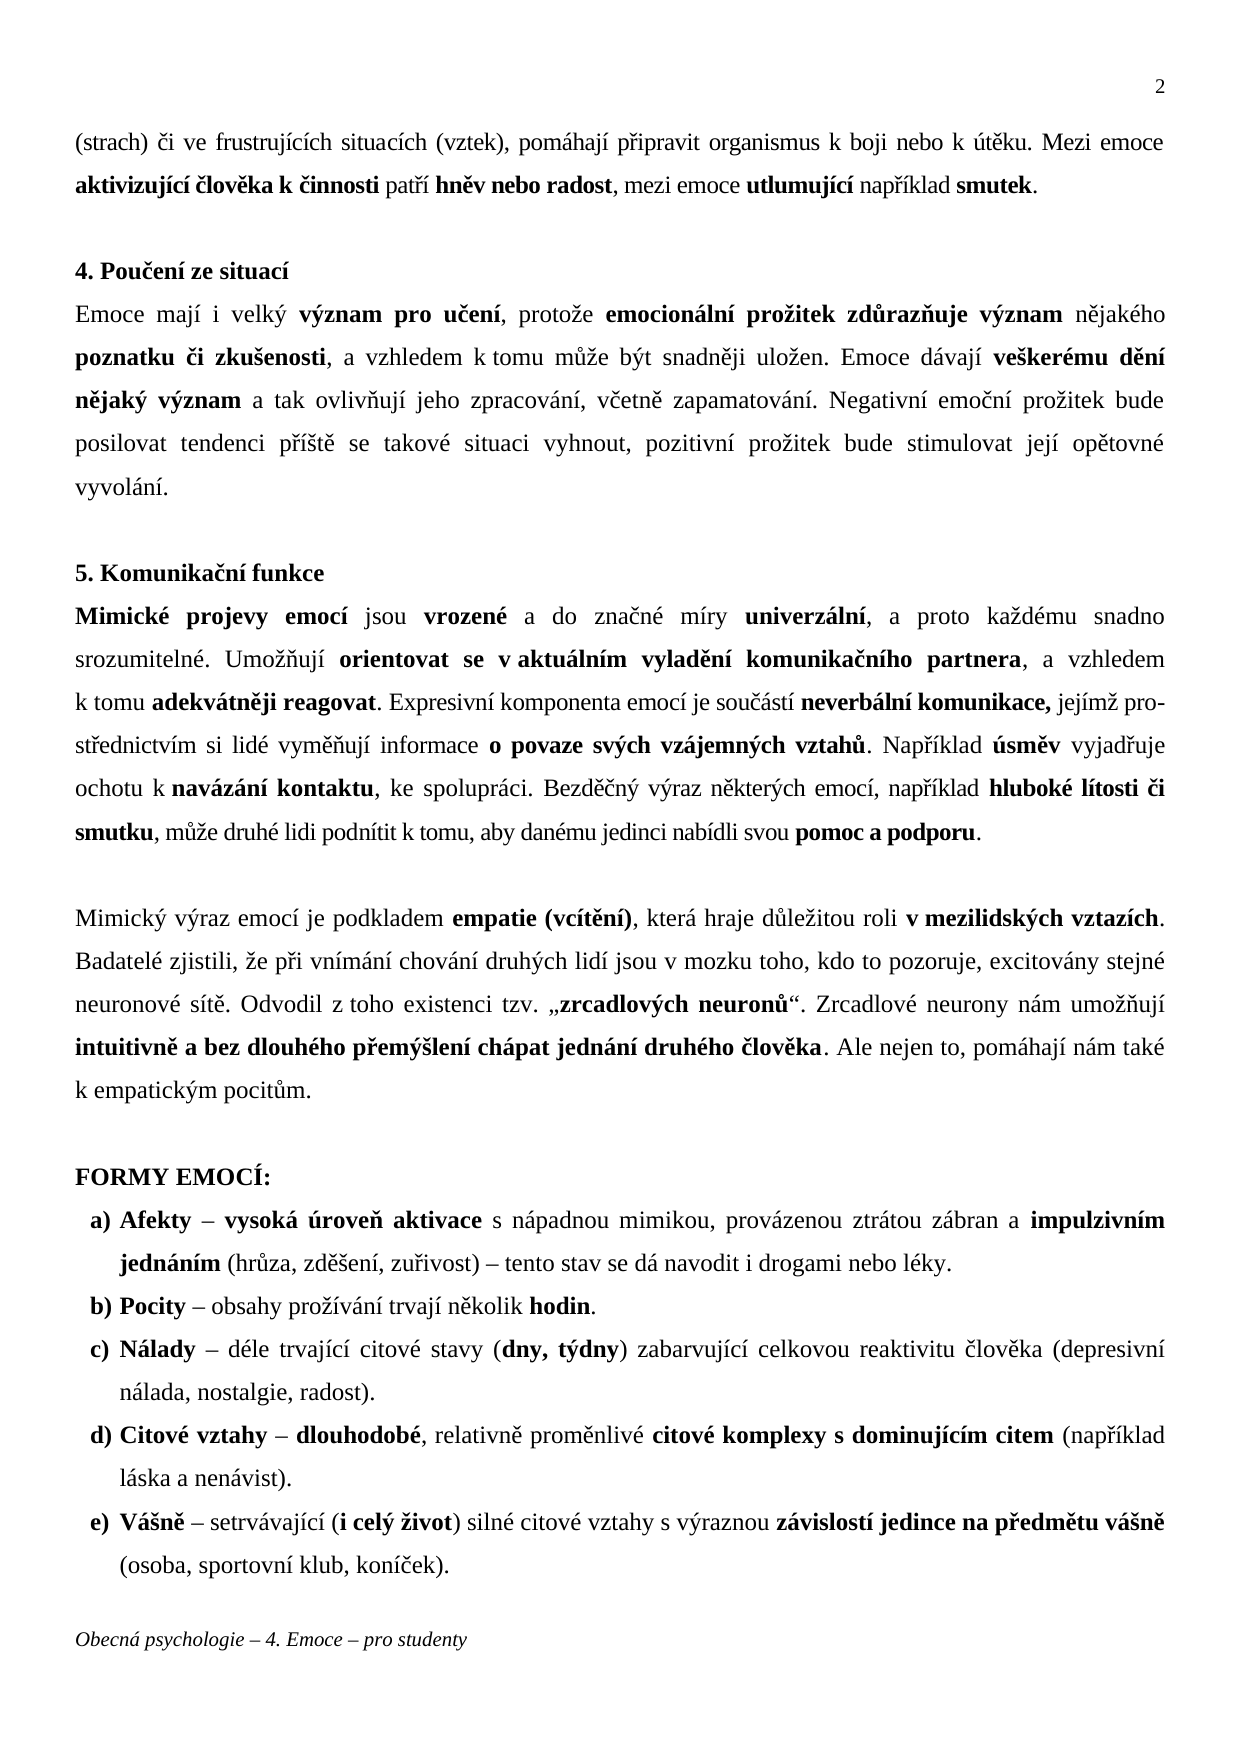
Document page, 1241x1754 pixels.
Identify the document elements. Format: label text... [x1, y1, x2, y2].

text 5. Komunikační funkce [75, 558, 1165, 587]
list Nálady – déle trvající citové stavy (dny, týdny) zabarvující celkovou reaktivitu člověka (depresivní nálada, nostalgie, radost). [90, 1334, 1165, 1406]
list Vášně – setrvávající (i celý život) silné citové vztahy s výraznou závislostí jedince na předmětu vášně (osoba, sportovní klub, koníček). [90, 1507, 1165, 1578]
text Emoce mají i velký význam pro učení, protože emocionální prožitek zdůrazňuje význam nějakého poznatku či zkušenosti, a vzhledem k tomu může být snadněji uložen. Emoce dávají veškerému dění nějaký význam a tak ovlivňují jeho zpracování, včetně zapamatování. Negativní emoční prožitek bude posilovat tendenci příště se takové situaci vyhnout, pozitivní prožitek bude stimulovat její opětovné vyvolání. [75, 299, 1165, 500]
text Mimické projevy emocí jsou vrozené a do značné míry univerzální, a proto každému snadno srozumitelné. Umožňují orientovat se v aktuálním vyladění komunikačního partnera, a vzhledem k tomu adekvátněji reagovat. Expresivní komponenta emocí je součástí neverbální komunikace, jejímž prostřednictvím si lidé vyměňují informace o povaze svých vzájemných vztahů. Například úsměv vyjadřuje ochotu k navázání kontaktu, ke spolupráci. Bezděčný výraz některých emocí, například hluboké lítosti či smutku, může druhé lidi podnítit k tomu, aby danému jedinci nabídli svou pomoc a podporu. [75, 601, 1165, 845]
text 4. Poučení ze situací [75, 256, 1165, 285]
text Mimický výraz emocí je podkladem empatie (vcítění), která hraje důležitou roli v mezilidských vztazích. Badatelé zjistili, že při vnímání chování druhých lidí jsou v mozku toho, kdo to pozoruje, excitovány stejné neuronové sítě. Odvodil z toho existenci tzv. „zrcadlových neuronů“. Zrcadlové neurony nám umožňují intuitivně a bez dlouhého přemýšlení chápat jednání druhého člověka. Ale nejen to, pomáhají nám také k empatickým pocitům. [75, 903, 1165, 1104]
list Pocity – obsahy prožívání trvají několik hodin. [90, 1291, 1165, 1320]
list Afekty – vysoká úroveň aktivace s nápadnou mimikou, provázenou ztrátou zábran a impulzivním jednáním (hrůza, zděšení, zuřivost) – tento stav se dá navodit i drogami nebo léky. [90, 1205, 1165, 1277]
list Citové vztahy – dlouhodobé, relativně proměnlivé citové komplexy s dominujícím citem (například láska a nenávist). [90, 1420, 1165, 1492]
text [75, 127, 1165, 198]
text FORMY EMOCÍ: [75, 1162, 1165, 1190]
